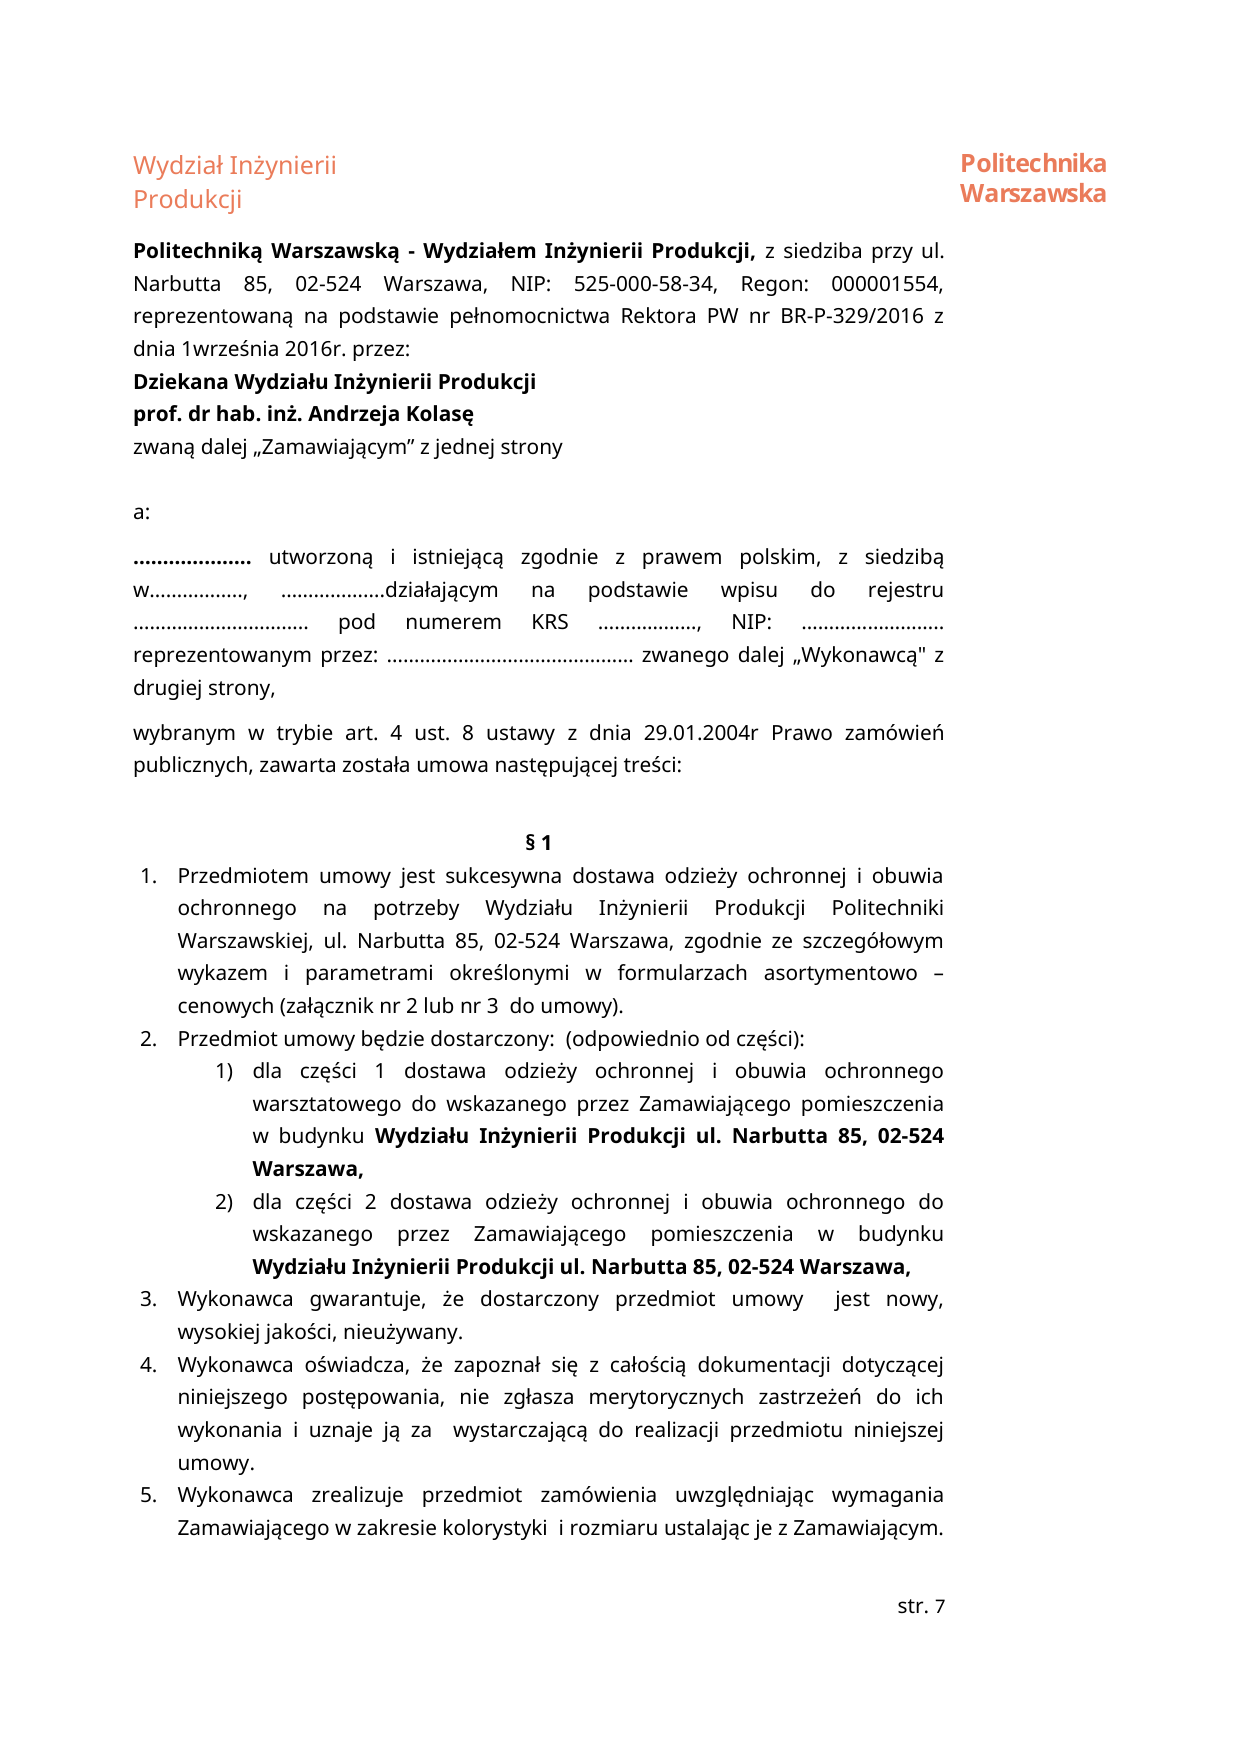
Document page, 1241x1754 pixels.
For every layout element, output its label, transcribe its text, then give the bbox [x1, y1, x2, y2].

list Przedmiotem umowy jest sukcesywna dostawa odzieży ochronnej i obuwia ochronnego na potrzeby Wydziału Inżynierii Produkcji Politechniki Warszawskiej, ul. Narbutta 85, 02-524 Warszawa, zgodnie ze szczegółowym wykazem i parametrami określonymi w formularzach asortymentowo – cenowych (załącznik nr 2 lub nr 3 do umowy). [140, 861, 945, 1019]
list Wykonawca gwarantuje, że dostarczony przedmiot umowy jest nowy, wysokiej jakości, nieużywany. [140, 1284, 945, 1346]
text prof. dr hab. inż. Andrzeja Kolasę [133, 399, 945, 428]
text Dziekana Wydziału Inżynierii Produkcji [133, 367, 945, 395]
list dla części 2 dostawa odzieży ochronnej i obuwia ochronnego do wskazanego przez Zamawiającego pomieszczenia w budynku Wydziału Inżynierii Produkcji ul. Narbutta 85, 02-524 Warszawa, [215, 1187, 945, 1280]
text zwaną dalej „Zamawiającym” z jednej strony [133, 432, 945, 460]
list Wykonawca oświadcza, że zapoznał się z całością dokumentacji dotyczącej niniejszego postępowania, nie zgłasza merytorycznych zastrzeżeń do ich wykonania i uznaje ją za wystarczającą do realizacji przedmiotu niniejszej umowy. [140, 1350, 945, 1476]
list Przedmiot umowy będzie dostarczony: (odpowiednio od części): [140, 1024, 945, 1052]
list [140, 1480, 945, 1541]
text ……………….. utworzoną i istniejącą zgodnie z prawem polskim, z siedzibą w…………….., ……………….działającym na podstawie wpisu do rejestru ………………………….. pod numerem KRS ………………, NIP: …………………….. reprezentowanym przez: ……………………………………… zwanego dalej „Wykonawcą" z drugiej strony, [133, 542, 945, 701]
list dla części 1 dostawa odzieży ochronnej i obuwia ochronnego warsztatowego do wskazanego przez Zamawiającego pomieszczenia w budynku Wydziału Inżynierii Produkcji ul. Narbutta 85, 02-524 Warszawa, [215, 1056, 945, 1183]
text wybranym w trybie art. 4 ust. 8 ustawy z dnia 29.01.2004r Prawo zamówień publicznych, zawarta została umowa następującej treści: [133, 718, 945, 779]
text Politechniką Warszawską - Wydziałem Inżynierii Produkcji, z siedziba przy ul. Narbutta 85, 02-524 Warszawa, NIP: 525-000-58-34, Regon: 000001554, reprezentowaną na podstawie pełnomocnictwa Rektora PW nr BR-P-329/2016 z dnia 1września 2016r. przez: [133, 236, 945, 363]
text § 1 [133, 828, 945, 857]
text a: [133, 497, 945, 526]
